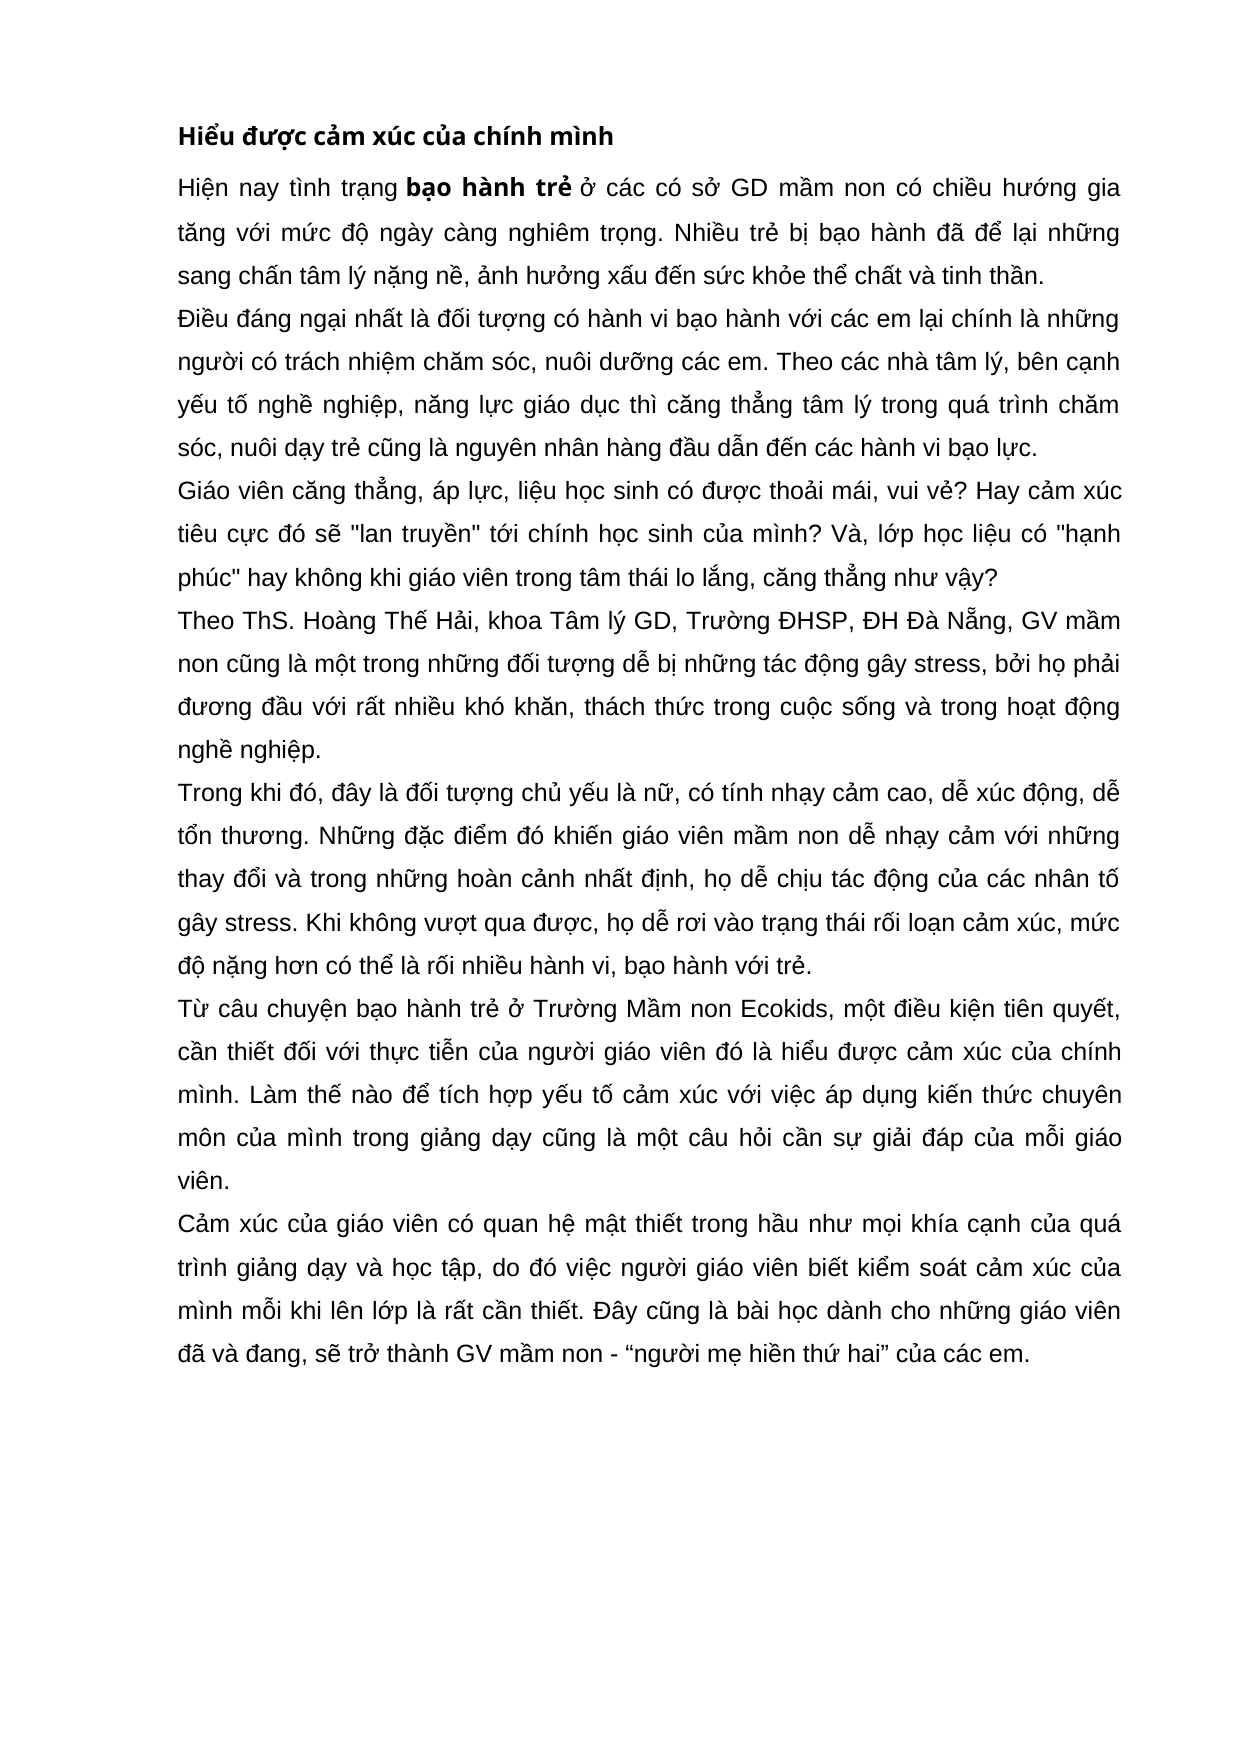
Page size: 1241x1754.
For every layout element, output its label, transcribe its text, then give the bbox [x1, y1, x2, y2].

text Theo ThS. Hoàng Thế Hải, khoa Tâm lý GD, Trường ĐHSP, ĐH Đà Nẵng, GV mầm non cũng là một trong những đối tượng dễ bị những tác động gây stress, bởi họ phải đương đầu với rất nhiều khó khăn, thách thức trong cuộc sống và trong hoạt động nghề nghiệp. [177, 606, 1122, 764]
text Trong khi đó, đây là đối tượng chủ yếu là nữ, có tính nhạy cảm cao, dễ xúc động, dễ tổn thương. Những đặc điểm đó khiến giáo viên mầm non dễ nhạy cảm với những thay đổi và trong những hoàn cảnh nhất định, họ dễ chịu tác động của các nhân tố gây stress. Khi không vượt qua được, họ dễ rơi vào trạng thái rối loạn cảm xúc, mức độ nặng hơn có thể là rối nhiều hành vi, bạo hành với trẻ. [177, 778, 1122, 979]
text Hiện nay tình trạng bạo hành trẻ ở các có sở GD mầm non có chiều hướng gia tăng với mức độ ngày càng nghiêm trọng. Nhiều trẻ bị bạo hành đã để lại những sang chấn tâm lý nặng nề, ảnh hưởng xấu đến sức khỏe thể chất và tinh thần. [177, 169, 1122, 289]
text Hiểu được cảm xúc của chính mình [177, 118, 1122, 152]
text Từ câu chuyện bạo hành trẻ ở Trường Mầm non Ecokids, một điều kiện tiên quyết, cần thiết đối với thực tiễn của người giáo viên đó là hiểu được cảm xúc của chính mình. Làm thế nào để tích hợp yếu tố cảm xúc với việc áp dụng kiến thức chuyên môn của mình trong giảng dạy cũng là một câu hỏi cần sự giải đáp của mỗi giáo viên. [177, 994, 1122, 1195]
text Giáo viên căng thẳng, áp lực, liệu học sinh có được thoải mái, vui vẻ? Hay cảm xúc tiêu cực đó sẽ "lan truyền" tới chính học sinh của mình? Và, lớp học liệu có "hạnh phúc" hay không khi giáo viên trong tâm thái lo lắng, căng thẳng như vậy? [177, 476, 1122, 591]
text Cảm xúc của giáo viên có quan hệ mật thiết trong hầu như mọi khía cạnh của quá trình giảng dạy và học tập, do đó việc người giáo viên biết kiểm soát cảm xúc của mình mỗi khi lên lớp là rất cần thiết. Đây cũng là bài học dành cho những giáo viên đã và đang, sẽ trở thành GV mầm non - “người mẹ hiền thứ hai” của các em. [177, 1209, 1122, 1368]
text Điều đáng ngại nhất là đối tượng có hành vi bạo hành với các em lại chính là những người có trách nhiệm chăm sóc, nuôi dưỡng các em. Theo các nhà tâm lý, bên cạnh yếu tố nghề nghiệp, năng lực giáo dục thì căng thẳng tâm lý trong quá trình chăm sóc, nuôi dạy trẻ cũng là nguyên nhân hàng đầu dẫn đến các hành vi bạo lực. [177, 304, 1122, 462]
